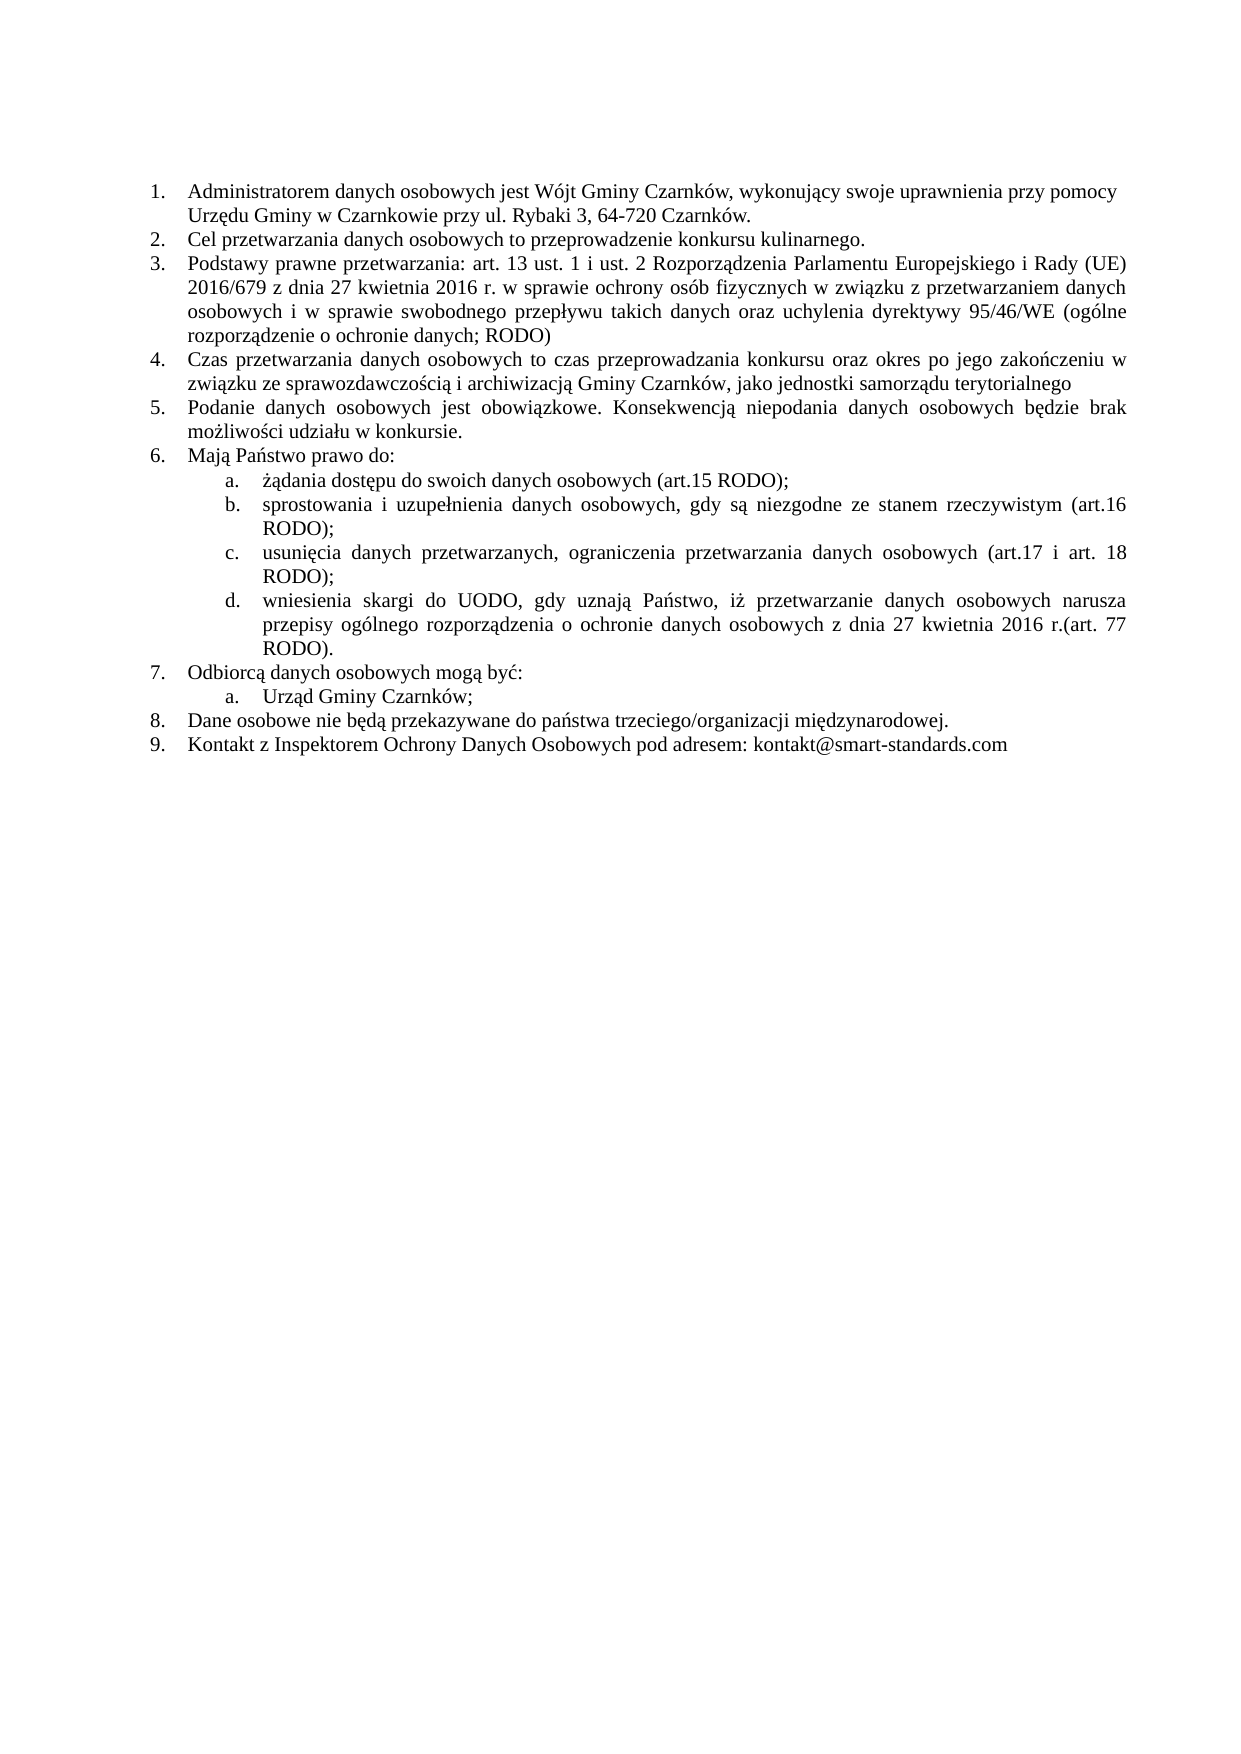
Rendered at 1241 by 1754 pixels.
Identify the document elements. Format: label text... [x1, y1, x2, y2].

list Dane osobowe nie będą przekazywane do państwa trzeciego/organizacji międzynarodowej. [150, 708, 1128, 732]
list Czas przetwarzania danych osobowych to czas przeprowadzania konkursu oraz okres po jego zakończeniu w związku ze sprawozdawczością i archiwizacją Gminy Czarnków, jako jednostki samorządu terytorialnego [150, 347, 1128, 395]
list Podstawy prawne przetwarzania: art. 13 ust. 1 i ust. 2 Rozporządzenia Parlamentu Europejskiego i Rady (UE) 2016/679 z dnia 27 kwietnia 2016 r. w sprawie ochrony osób fizycznych w związku z przetwarzaniem danych osobowych i w sprawie swobodnego przepływu takich danych oraz uchylenia dyrektywy 95/46/WE (ogólne rozporządzenie o ochronie danych; RODO) [150, 251, 1128, 347]
list Urząd Gminy Czarnków; [225, 684, 1128, 708]
list wniesienia skargi do UODO, gdy uznają Państwo, iż przetwarzanie danych osobowych narusza przepisy ogólnego rozporządzenia o ochronie danych osobowych z dnia 27 kwietnia 2016 r.(art. 77 RODO). [225, 588, 1128, 660]
list Kontakt z Inspektorem Ochrony Danych Osobowych pod adresem: kontakt@smart-standards.com [150, 732, 1128, 756]
list Podanie danych osobowych jest obowiązkowe. Konsekwencją niepodania danych osobowych będzie brak możliwości udziału w konkursie. [150, 395, 1128, 443]
list żądania dostępu do swoich danych osobowych (art.15 RODO); [225, 467, 1128, 492]
list Odbiorcą danych osobowych mogą być: [150, 660, 1128, 684]
list Mają Państwo prawo do: [150, 443, 1128, 467]
list sprostowania i uzupełnienia danych osobowych, gdy są niezgodne ze stanem rzeczywistym (art.16 RODO); [225, 492, 1128, 540]
list usunięcia danych przetwarzanych, ograniczenia przetwarzania danych osobowych (art.17 i art. 18 RODO); [225, 540, 1128, 588]
list Administratorem danych osobowych jest Wójt Gminy Czarnków, wykonujący swoje uprawnienia przy pomocy Urzędu Gminy w Czarnkowie przy ul. Rybaki 3, 64-720 Czarnków. [150, 179, 1128, 227]
list Cel przetwarzania danych osobowych to przeprowadzenie konkursu kulinarnego. [150, 227, 1128, 251]
